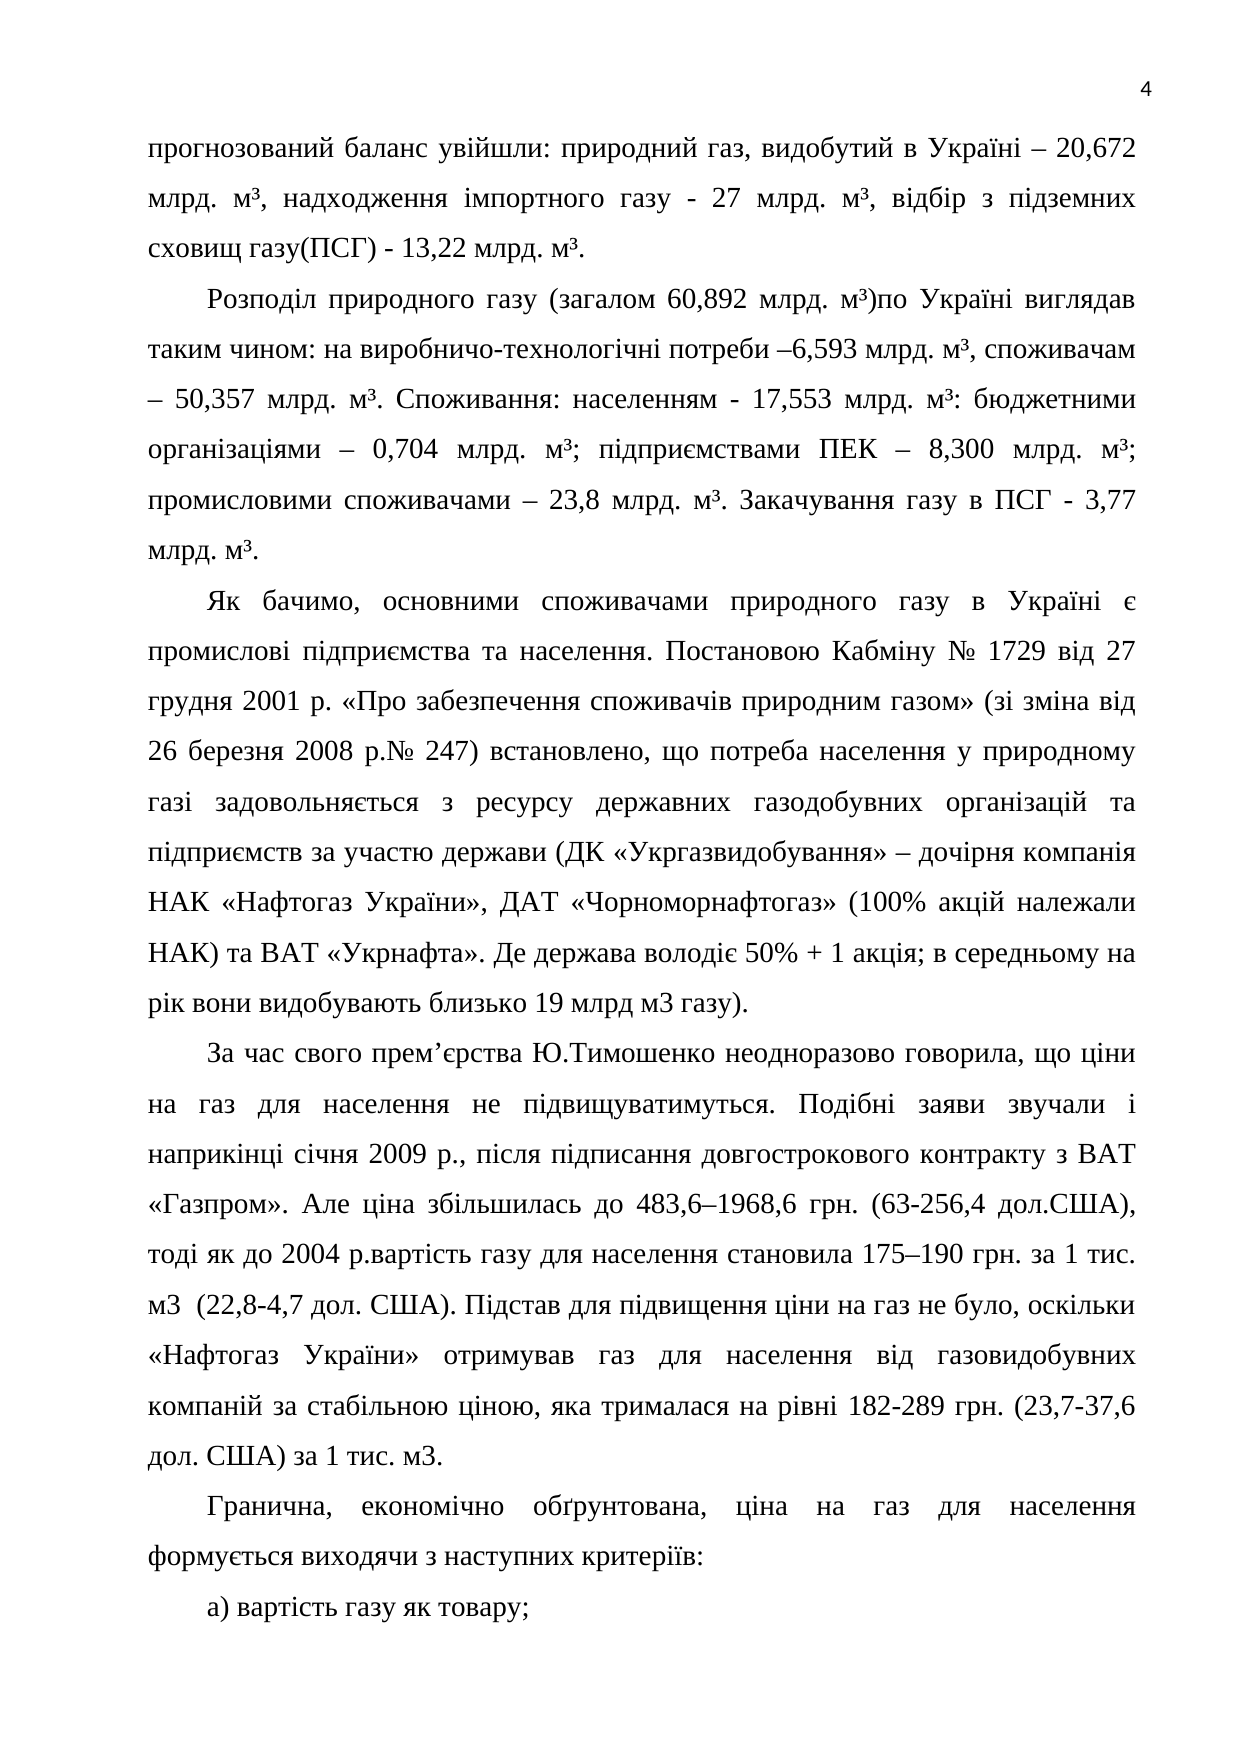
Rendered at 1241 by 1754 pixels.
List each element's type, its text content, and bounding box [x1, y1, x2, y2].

text а) вартість газу як товару; [148, 1589, 1137, 1622]
text Розподіл природного газу (загалом 60,892 млрд. м³)по Україні виглядав таким чином: на виробничо-технологічні потреби –6,593 млрд. м³, споживачам – 50,357 млрд. м³. Споживання: населенням - 17,553 млрд. м³: бюджетними організаціями – 0,704 млрд. м³; підприємствами ПЕК – 8,300 млрд. м³; промисловими споживачами – 23,8 млрд. м³. Закачування газу в ПСГ - 3,77 млрд. м³. [148, 281, 1137, 566]
text За час свого прем’єрства Ю.Тимошенко неодноразово говорила, що ціни на газ для населення не підвищуватимуться. Подібні заяви звучали і наприкінці січня 2009 р., після підписання довгострокового контракту з ВАТ «Газпром». Але ціна збільшилась до 483,6–1968,6 грн. (63-256,4 дол.США), тоді як до 2004 р.вартість газу для населення становила 175–190 грн. за 1 тис. м3 (22,8-4,7 дол. США). Підстав для підвищення ціни на газ не було, оскільки «Нафтогаз України» отримував газ для населення від газовидобувних компаній за стабільною ціною, яка трималася на рівні 182-289 грн. (23,7-37,6 дол. США) за 1 тис. м3. [148, 1035, 1137, 1471]
text Гранична, економічно обґрунтована, ціна на газ для населення формується виходячи з наступних критеріїв: [148, 1488, 1137, 1572]
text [148, 130, 1137, 264]
text Як бачимо, основними споживачами природного газу в Україні є промислові підприємства та населення. Постановою Кабміну № 1729 від 27 грудня 2001 р. «Про забезпечення споживачів природним газом» (зі зміна від 26 березня 2008 р.№ 247) встановлено, що потреба населення у природному газі задовольняється з ресурсу державних газодобувних організацій та підприємств за участю держави (ДК «Укргазвидобування» – дочірня компанія НАК «Нафтогаз України», ДАТ «Чорноморнафтогаз» (100% акцій належали НАК) та ВАТ «Укрнафта». Де держава володіє 50% + 1 акція; в середньому на рік вони видобувають близько 19 млрд м3 газу). [148, 583, 1137, 1019]
